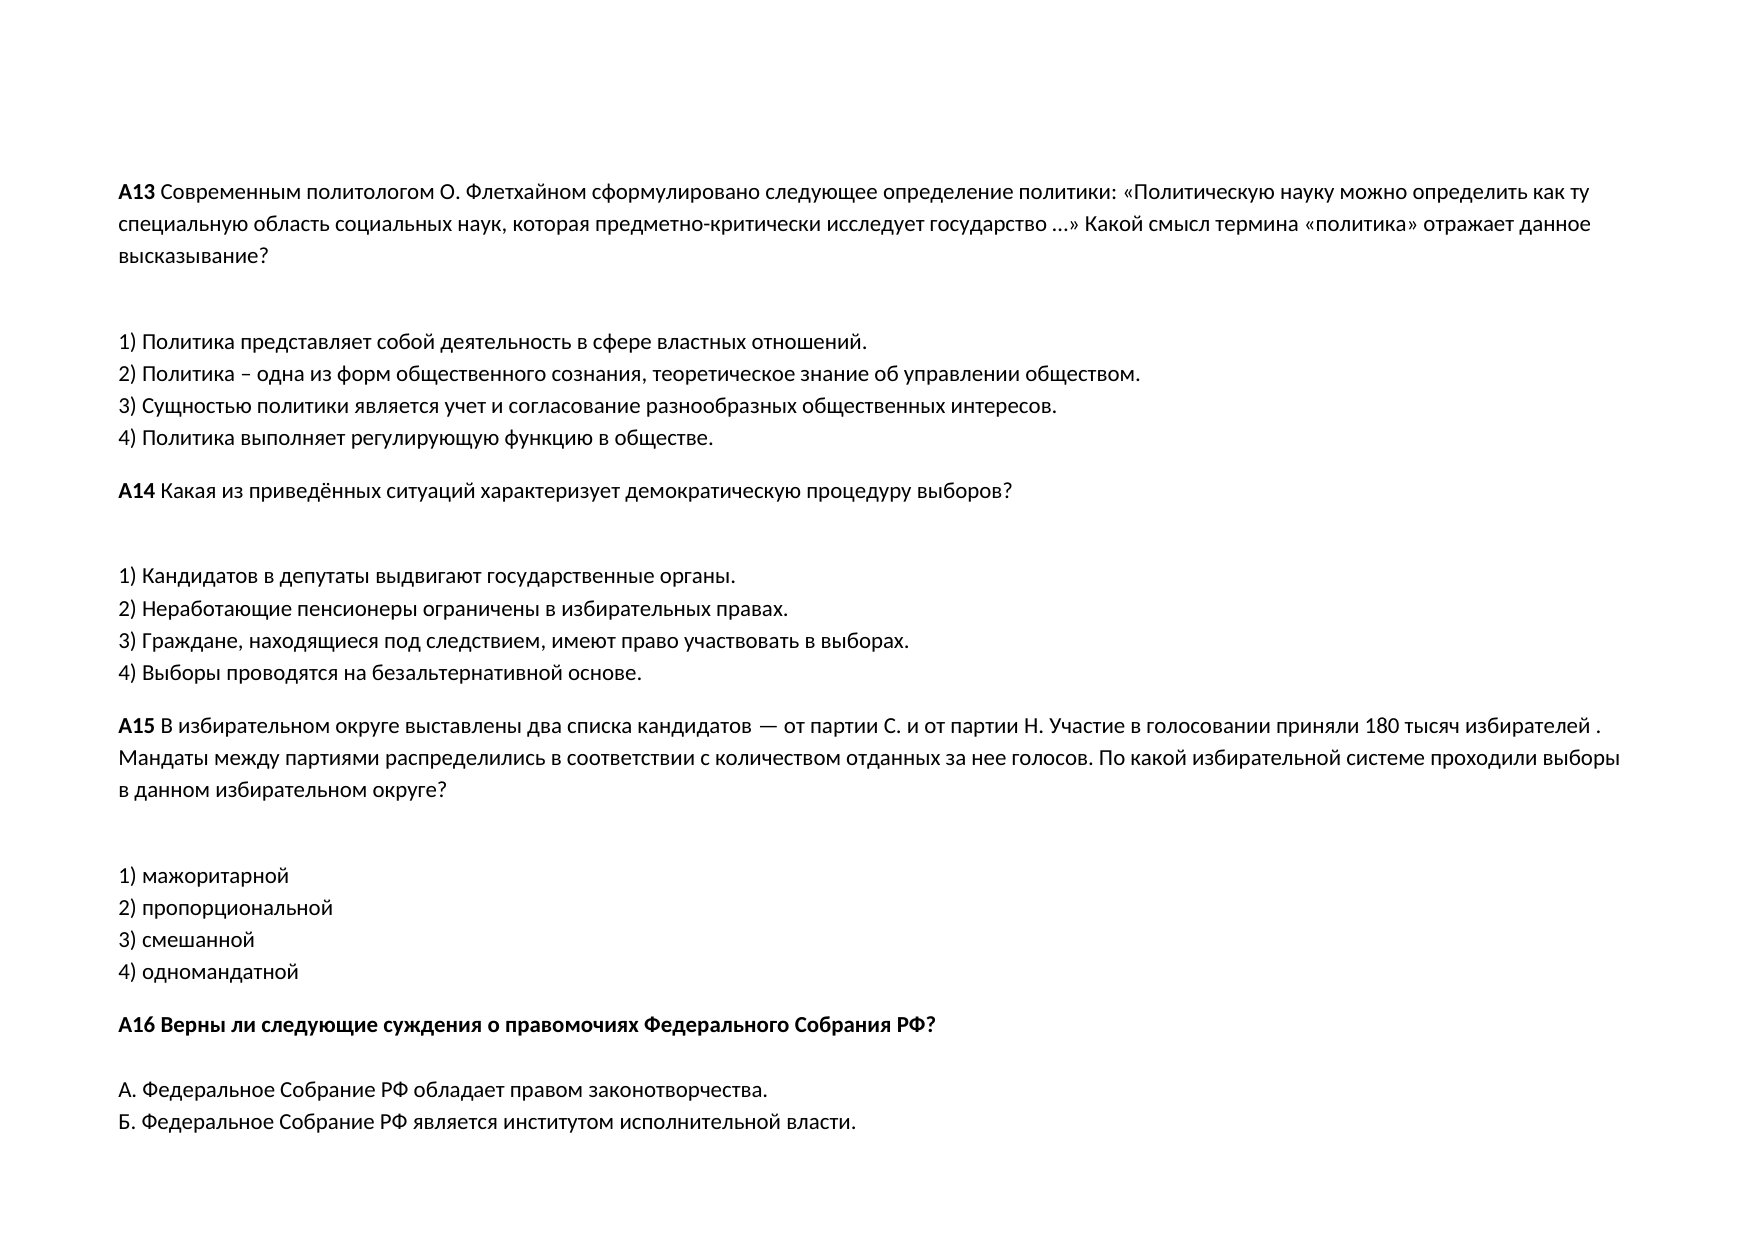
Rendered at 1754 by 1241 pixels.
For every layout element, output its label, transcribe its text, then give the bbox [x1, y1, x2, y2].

text A16 Верны ли следующие суждения о правомочиях Федерального Собрания РФ? А. Федеральное Собрание РФ обладает правом законотворчества. Б. Федеральное Собрание РФ является институтом исполнительной власти. [118, 1010, 1636, 1135]
text 1) мажоритарной 2) пропорциональной 3) смешанной 4) одномандатной [118, 828, 1636, 985]
text 1) Кандидатов в депутаты выдвигают государственные органы. 2) Неработающие пенсионеры ограничены в избирательных правах. 3) Граждане, находящиеся под следствием, имеют право участвовать в выборах. 4) Выборы проводятся на безальтернативной основе. [118, 529, 1636, 686]
text A13 Современным политологом О. Флетхайном сформулировано следующее определение политики: «Политическую науку можно определить как ту специальную область социальных наук, которая предметно-критически исследует государство …» Какой смысл термина «политика» отражает данное высказывание? [118, 177, 1636, 269]
text A15 В избирательном округе выставлены два списка кандидатов — от партии С. и от партии Н. Участие в голосовании приняли 180 тысяч избирателей . Мандаты между партиями распределились в соответствии с количеством отданных за нее голосов. По какой избирательной системе проходили выборы в данном избирательном округе? [118, 711, 1636, 803]
text A14 Какая из приведённых ситуаций характеризует демократическую процедуру выборов? [118, 476, 1636, 504]
text 1) Политика представляет собой деятельность в сфере властных отношений. 2) Политика – одна из форм общественного сознания, теоретическое знание об управлении обществом. 3) Сущностью политики является учет и согласование разнообразных общественных интересов. 4) Политика выполняет регулирующую функцию в обществе. [118, 294, 1636, 451]
